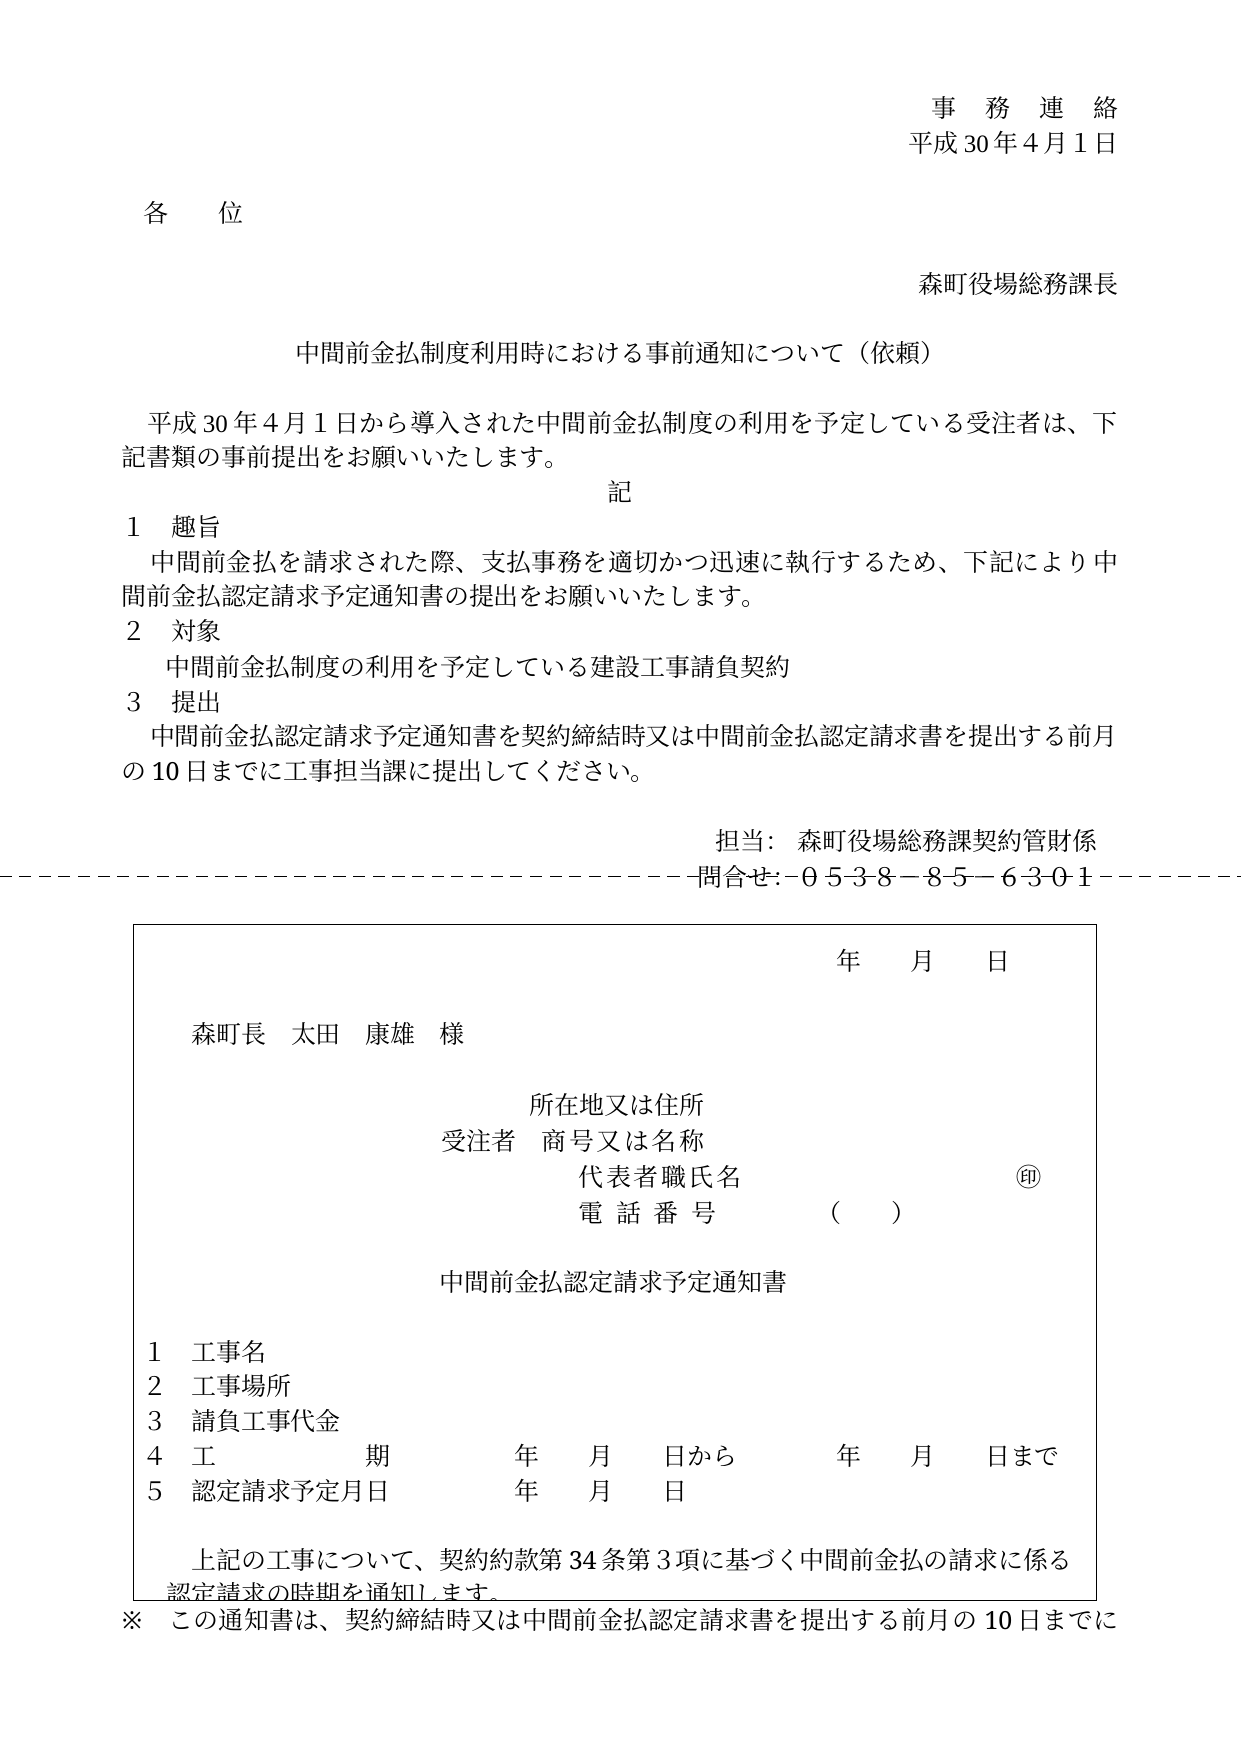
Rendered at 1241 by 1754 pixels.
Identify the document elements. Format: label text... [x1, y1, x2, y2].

text ２ 対象 [122, 613, 1118, 647]
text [122, 1601, 1118, 1636]
text 森町役場総務課長 [122, 264, 1118, 300]
text 中間前金払制度利用時における事前通知について（依頼） [122, 335, 1118, 370]
text 中間前金払を請求された際、支払事務を適切かつ迅速に執行するため、下記により中間前金払認定請求予定通知書の提出をお願いいたします。 [100, 543, 1118, 613]
text 平成30年４月１日から導入された中間前金払制度の利用を予定している受注者は、下記書類の事前提出をお願いいたします。 [122, 404, 1118, 474]
text 中間前金払制度の利用を予定している建設工事請負契約 [122, 647, 1118, 683]
text 担当： 森町役場総務課契約管財係 [122, 822, 1097, 858]
text 平成30年４月１日 [122, 124, 1118, 159]
table_header 年 月 日 森町長 太田 康雄 様 所在地又は住所 受注者 商号又は名称 代表者職氏名 ㊞ 電話番号 （ ） 中間前金払認定請求予定通知書 １ 工事名 ２ 工事場所 ３ 請負工事代金 ４ 工 期 年 月 日から 年 月 日まで ５ 認定請求予定月日 年 月 日 上記の工事について、契約約款第34条第３項に基づく中間前金払の請求に係る 認定請求の時期を通知します。 [134, 925, 1096, 1600]
text １ 趣旨 [122, 508, 1118, 543]
text 記 [122, 474, 1118, 508]
text 問合せ：０５３８－８５－６３０１ [122, 858, 1097, 894]
text 各 位 [122, 194, 1118, 230]
text ３ 提出 [122, 683, 1118, 718]
text 事 務 連 絡 [122, 88, 1118, 124]
text 中間前金払認定請求予定通知書を契約締結時又は中間前金払認定請求書を提出する前月の10日までに工事担当課に提出してください。 [100, 718, 1118, 787]
